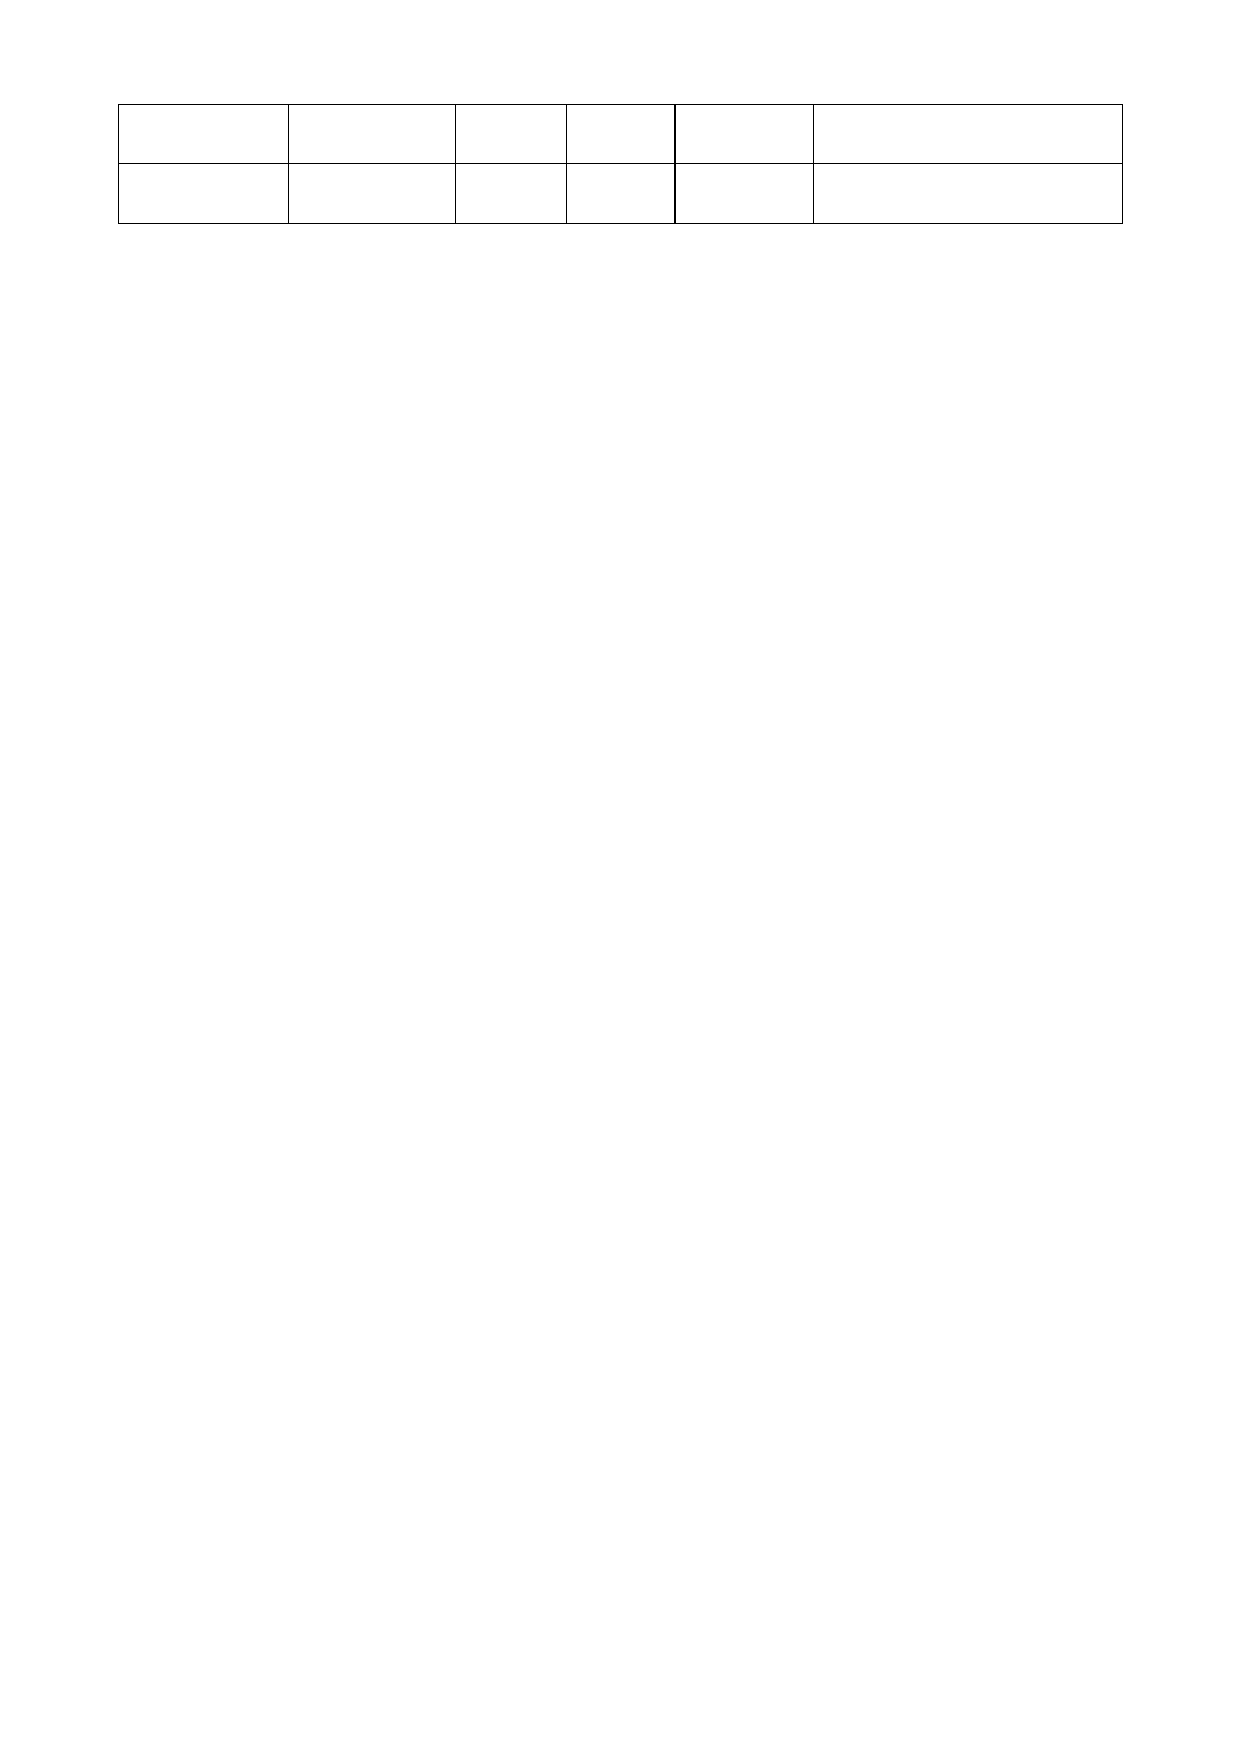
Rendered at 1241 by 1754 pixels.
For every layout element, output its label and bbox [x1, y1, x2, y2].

table_cell [676, 105, 813, 163]
table_cell [119, 164, 288, 222]
table_cell [567, 105, 674, 163]
table_cell [289, 164, 455, 222]
table_cell [289, 105, 455, 163]
table_cell [456, 164, 566, 222]
table_cell [456, 105, 566, 163]
table_cell [814, 164, 1122, 222]
table_cell [676, 164, 813, 222]
table_cell [567, 164, 674, 222]
table_cell [814, 105, 1122, 163]
table_cell [119, 105, 288, 163]
